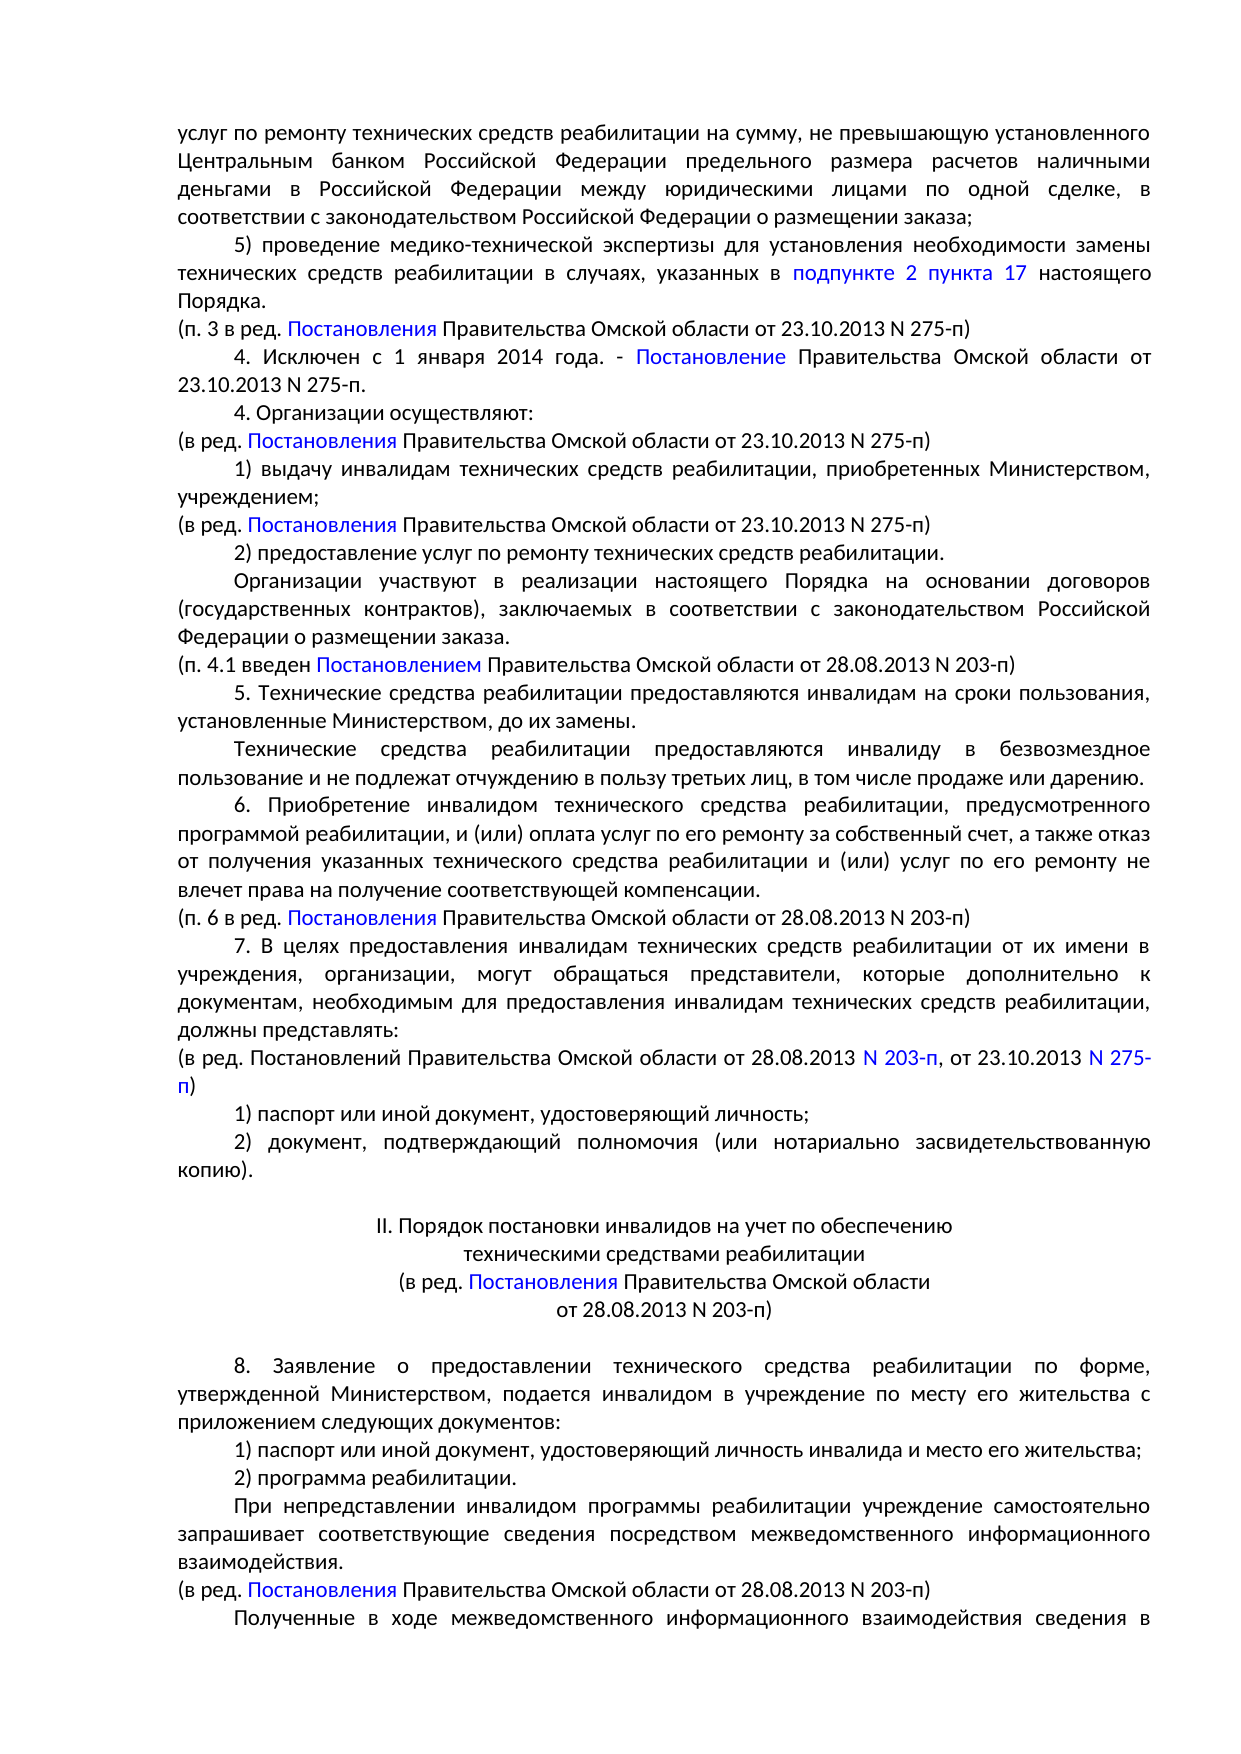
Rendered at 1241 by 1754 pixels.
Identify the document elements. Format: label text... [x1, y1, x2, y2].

text 1) паспорт или иной документ, удостоверяющий личность; [177, 1099, 1152, 1127]
text от 28.08.2013 N 203-п) [177, 1295, 1152, 1323]
text (п. 3 в ред. Постановления Правительства Омской области от 23.10.2013 N 275-п) [177, 314, 1152, 342]
text 6. Приобретение инвалидом технического средства реабилитации, предусмотренного программой реабилитации, и (или) оплата услуг по его ремонту за собственный счет, а также отказ от получения указанных технического средства реабилитации и (или) услуг по его ремонту не влечет права на получение соответствующей компенсации. [177, 791, 1152, 903]
text 7. В целях предоставления инвалидам технических средств реабилитации от их имени в учреждения, организации, могут обращаться представители, которые дополнительно к документам, необходимым для предоставления инвалидам технических средств реабилитации, должны представлять: [177, 931, 1152, 1043]
text 4. Исключен с 1 января 2014 года. - Постановление Правительства Омской области от 23.10.2013 N 275-п. [177, 342, 1152, 398]
text Организации участвуют в реализации настоящего Порядка на основании договоров (государственных контрактов), заключаемых в соответствии с законодательством Российской Федерации о размещении заказа. [177, 566, 1152, 651]
text II. Порядок постановки инвалидов на учет по обеспечению [177, 1211, 1152, 1239]
text Технические средства реабилитации предоставляются инвалиду в безвозмездное пользование и не подлежат отчуждению в пользу третьих лиц, в том числе продаже или дарению. [177, 734, 1152, 791]
text 2) программа реабилитации. [177, 1463, 1152, 1491]
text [177, 118, 1152, 230]
text 5) проведение медико-технической экспертизы для установления необходимости замены технических средств реабилитации в случаях, указанных в подпункте 2 пункта 17 настоящего Порядка. [177, 230, 1152, 314]
text 2) документ, подтверждающий полномочия (или нотариально засвидетельствованную копию). [177, 1127, 1152, 1183]
text (в ред. Постановления Правительства Омской области [177, 1267, 1152, 1295]
text При непредставлении инвалидом программы реабилитации учреждение самостоятельно запрашивает соответствующие сведения посредством межведомственного информационного взаимодействия. [177, 1491, 1152, 1575]
text 2) предоставление услуг по ремонту технических средств реабилитации. [177, 538, 1152, 566]
text (в ред. Постановления Правительства Омской области от 23.10.2013 N 275-п) [177, 510, 1152, 538]
text 5. Технические средства реабилитации предоставляются инвалидам на сроки пользования, установленные Министерством, до их замены. [177, 678, 1152, 734]
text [177, 1603, 1152, 1631]
text (п. 4.1 введен Постановлением Правительства Омской области от 28.08.2013 N 203-п) [177, 651, 1152, 678]
text (в ред. Постановления Правительства Омской области от 23.10.2013 N 275-п) [177, 426, 1152, 454]
text (п. 6 в ред. Постановления Правительства Омской области от 28.08.2013 N 203-п) [177, 903, 1152, 931]
text 1) паспорт или иной документ, удостоверяющий личность инвалида и место его жительства; [177, 1435, 1152, 1463]
text 8. Заявление о предоставлении технического средства реабилитации по форме, утвержденной Министерством, подается инвалидом в учреждение по месту его жительства с приложением следующих документов: [177, 1351, 1152, 1435]
text 1) выдачу инвалидам технических средств реабилитации, приобретенных Министерством, учреждением; [177, 454, 1152, 510]
text (в ред. Постановлений Правительства Омской области от 28.08.2013 N 203-п, от 23.10.2013 N 275-п) [177, 1043, 1152, 1099]
text (в ред. Постановления Правительства Омской области от 28.08.2013 N 203-п) [177, 1575, 1152, 1603]
text техническими средствами реабилитации [177, 1239, 1152, 1267]
text 4. Организации осуществляют: [177, 398, 1152, 426]
